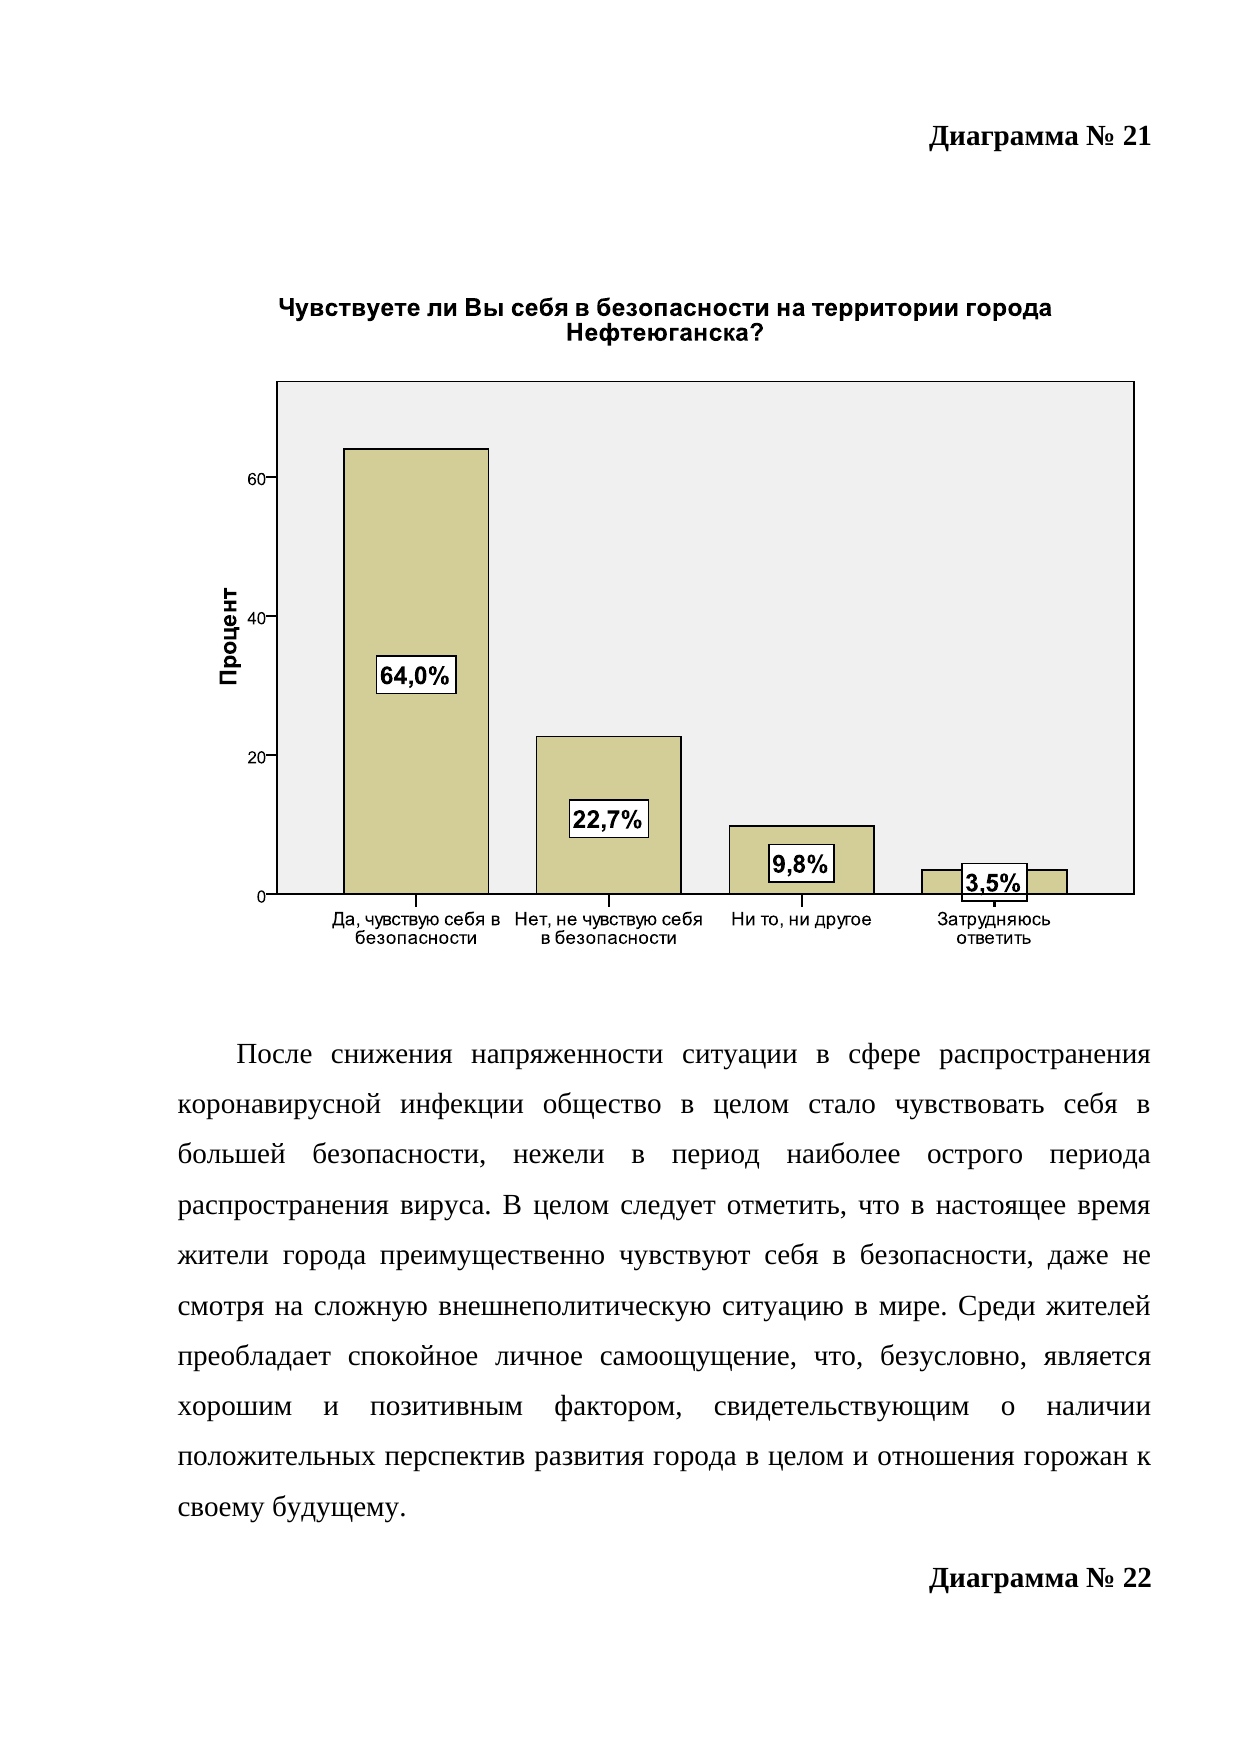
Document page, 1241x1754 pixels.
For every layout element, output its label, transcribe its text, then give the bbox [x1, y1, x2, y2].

text После снижения напряженности ситуации в сфере распространения коронавирусной инфекции общество в целом стало чувствовать себя в большей безопасности, нежели в период наиболее острого периода распространения вируса. В целом следует отметить, что в настоящее время жители города преимущественно чувствуют себя в безопасности, даже не смотря на сложную внешнеполитическую ситуацию в мире. Среди жителей преобладает спокойное личное самоощущение, что, безусловно, является хорошим и позитивным фактором, свидетельствующим о наличии положительных перспектив развития города в целом и отношения горожан к своему будущему. [177, 1036, 1152, 1522]
text Диаграмма № 22 [177, 1560, 1152, 1593]
text Диаграмма № 21 [177, 118, 1152, 152]
